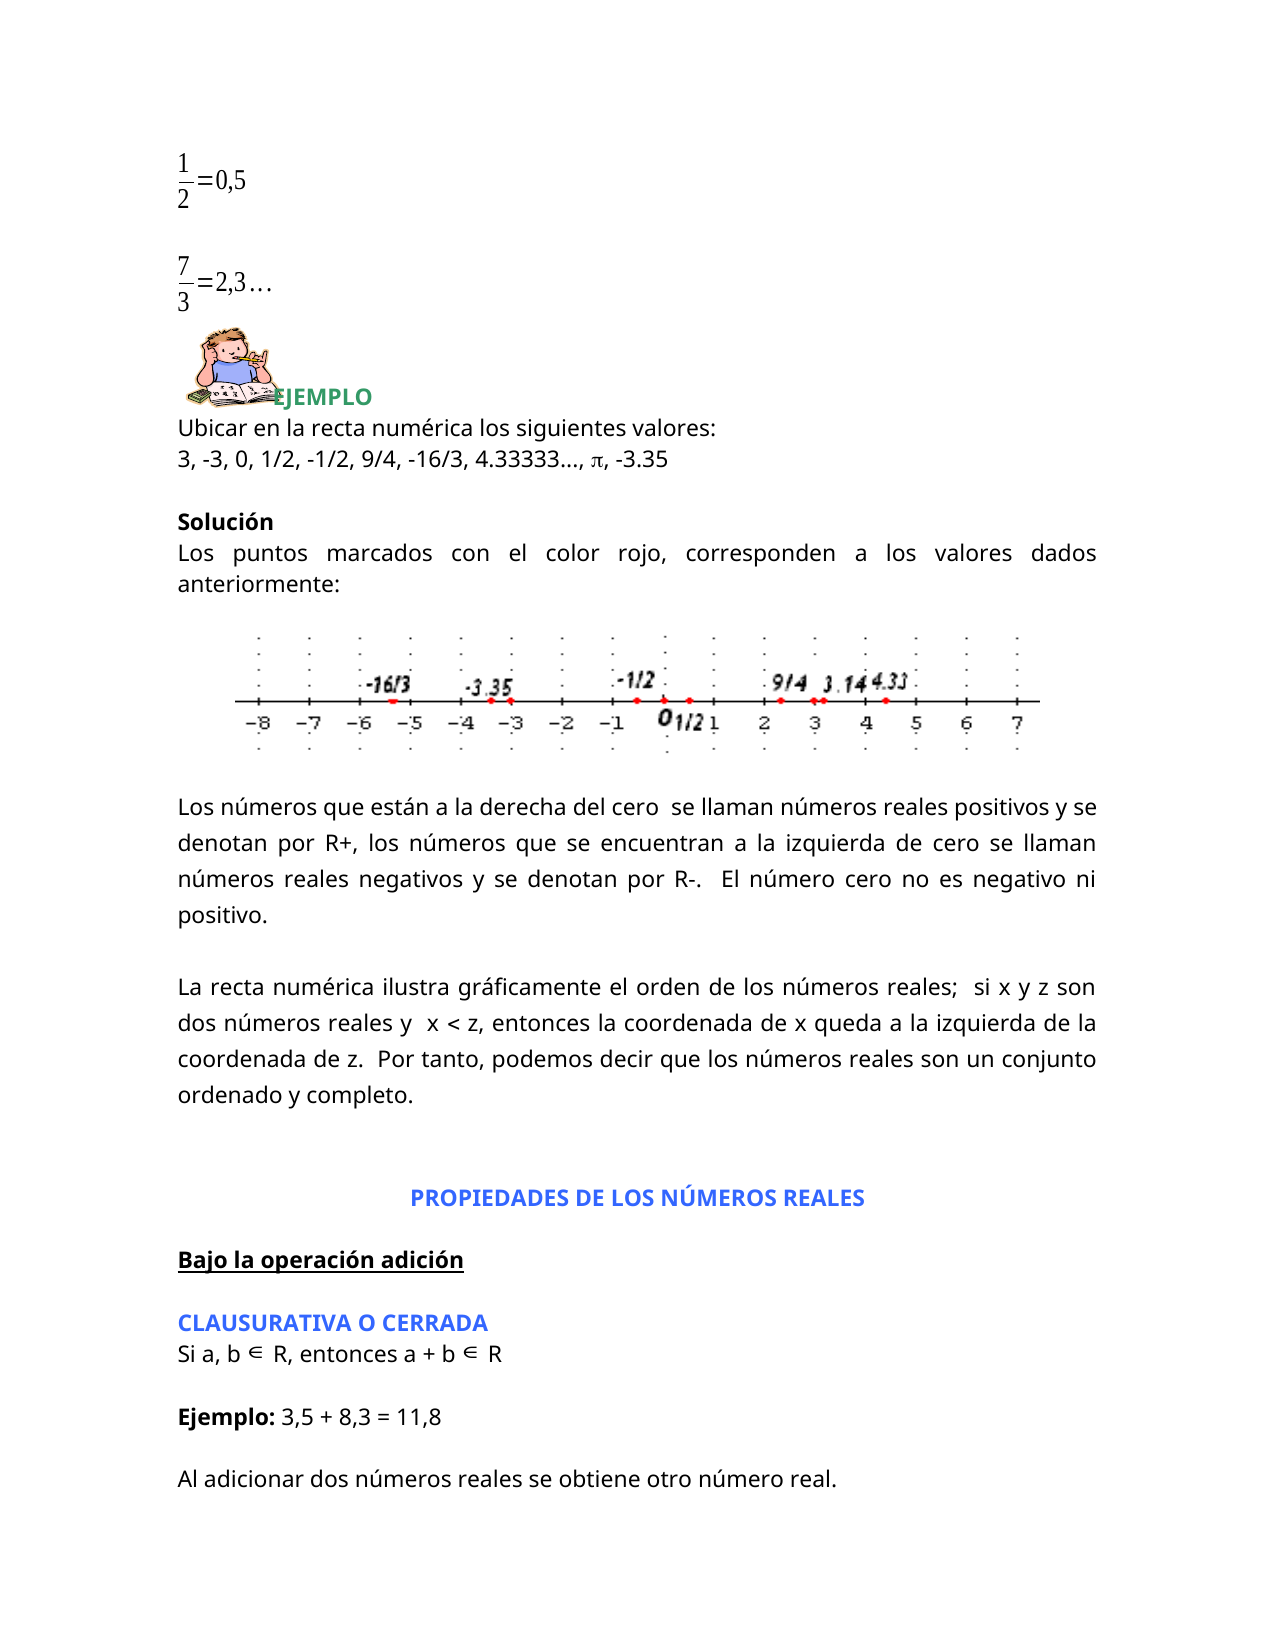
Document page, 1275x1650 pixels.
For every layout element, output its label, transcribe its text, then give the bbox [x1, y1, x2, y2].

text PROPIEDADES DE LOS NÚMEROS REALES [177, 1182, 1098, 1213]
text Ejemplo: 3,5 + 8,3 = 11,8 [177, 1401, 1098, 1432]
text Solución [177, 505, 1098, 537]
text Los puntos marcados con el color rojo, corresponden a los valores dados anteriormente: [177, 537, 1098, 599]
text Ubicar en la recta numérica los siguientes valores: [177, 412, 1098, 443]
text Al adicionar dos números reales se obtiene otro número real. [177, 1463, 1098, 1494]
text La recta numérica ilustra gráficamente el orden de los números reales; si x y z son dos números reales y x z, entonces la coordenada de x queda a la izquierda de la coordenada de z. Por tanto, podemos decir que los números reales son un conjunto ordenado y completo. [177, 971, 1098, 1110]
text Bajo la operación adición [177, 1244, 1098, 1276]
text 3, -3, 0, 1/2, -1/2, 9/4, -16/3, 4.33333..., , -3.35 [177, 443, 1098, 474]
text Si a, b R, entonces a + b R [177, 1338, 1098, 1369]
text EJEMPLO [177, 380, 1098, 412]
picture [235, 630, 1040, 761]
text CLAUSURATIVA O CERRADA [177, 1307, 1098, 1338]
text Los números que están a la derecha del cero se llaman números reales positivos y se denotan por R+, los números que se encuentran a la izquierda de cero se llaman números reales negativos y se denotan por R-. El número cero no es negativo ni positivo. [177, 791, 1098, 930]
